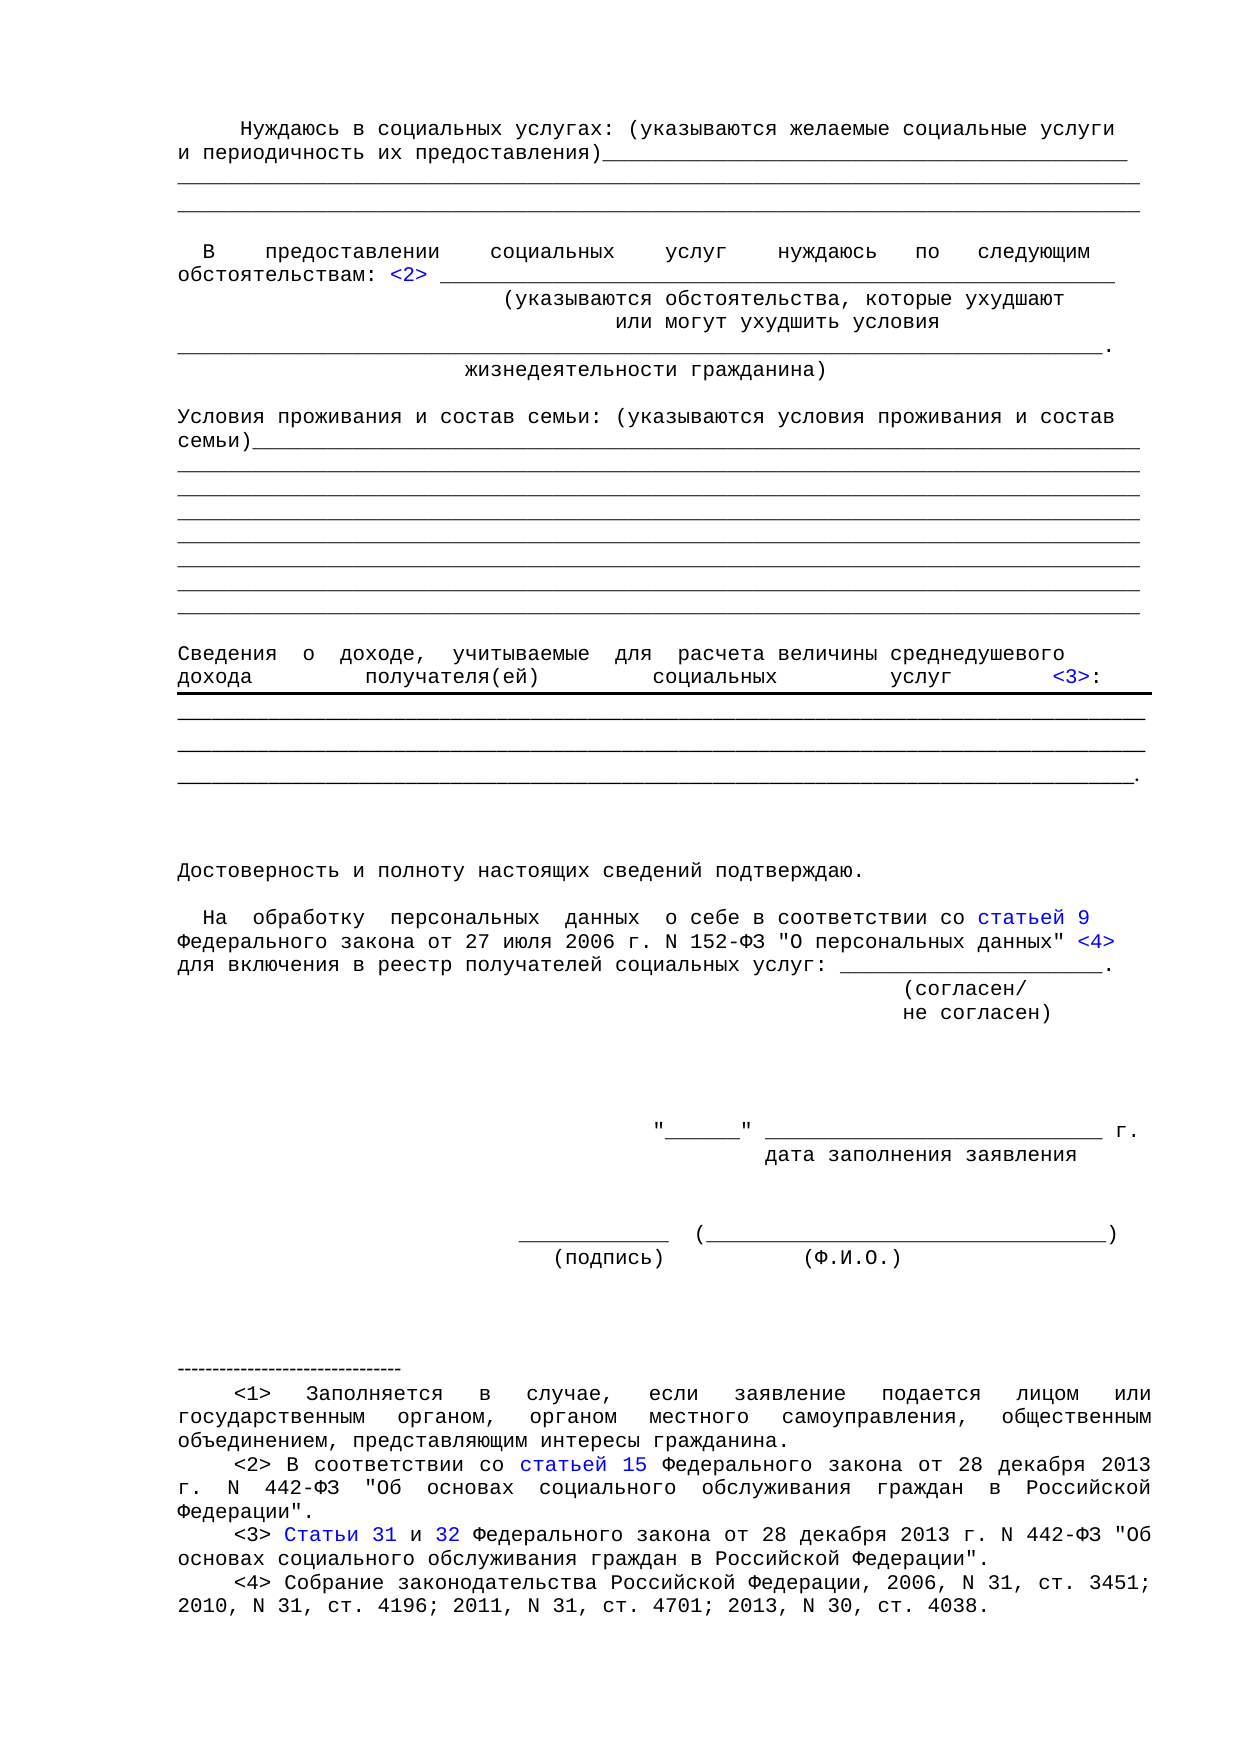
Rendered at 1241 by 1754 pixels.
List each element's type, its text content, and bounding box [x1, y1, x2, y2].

text <2> В соответствии со статьей 15 Федерального закона от 28 декабря . N 442-ФЗ "Об основах социального обслуживания граждан в Российской Федерации". [177, 1453, 1152, 1524]
text (указываются обстоятельства, которые ухудшают [177, 288, 1152, 312]
text дата заполнения заявления [177, 1143, 1152, 1167]
text -------------------------------- [177, 1354, 1152, 1383]
text обстоятельствам: <2> ______________________________________________________ [177, 264, 1152, 288]
text или могут ухудшить условия [177, 312, 1152, 335]
text В предоставлении социальных услуг нуждаюсь по следующим [177, 241, 1152, 264]
text <4> Собрание законодательства Российской Федерации, 2006, N 31, ст. 3451; 2010, N 31, ст. 4196; 2011, N 31, ст. 4701; 2013, N 30, ст. 4038. [177, 1572, 1152, 1619]
text "______" ___________________________ г. [177, 1120, 1152, 1143]
text Нуждаюсь в социальных услугах: (указываются желаемые социальные услуги и периодичность их предоставления)__________________________________________ [177, 118, 1152, 165]
text для включения в реестр получателей социальных услуг: _____________________. [177, 954, 1152, 978]
text __________________________________________________________________________. [177, 335, 1152, 359]
text (подпись) (Ф.И.О.) [177, 1247, 1152, 1271]
text ______________________________________________________________________________________________________________________________________________________________________________________________________________________________________________________________. [177, 695, 1152, 787]
text не согласен) [177, 1002, 1152, 1025]
text Условия проживания и состав семьи: (указываются условия проживания и состав семьи)__________________________________________________________________________________________________________________________________________________________________________________________________________________________________________________________________________________________________________________________________________________________________________________________________________________________________________________________________________________________________________________________________________________________________________________________________________________________________ [177, 406, 1152, 619]
text На обработку персональных данных о себе в соответствии со статьей 9 [177, 907, 1152, 931]
text Достоверность и полноту настоящих сведений подтверждаю. [177, 860, 1152, 883]
text <3> Статьи 31 и 32 Федерального закона от 28 декабря . N 442-ФЗ "Об основах социального обслуживания граждан в Российской Федерации". [177, 1524, 1152, 1572]
text ____________ (________________________________) [177, 1223, 1152, 1247]
text <1> Заполняется в случае, если заявление подается лицом или государственным органом, органом местного самоуправления, общественным объединением, представляющим интересы гражданина. [177, 1383, 1152, 1453]
text Федерального закона от 27 июля . N 152-ФЗ "О персональных данных" <4> [177, 931, 1152, 954]
text жизнедеятельности гражданина) [177, 359, 1152, 382]
text Сведения о доходе, учитываемые для расчета величины среднедушевого дохода получателя(ей) социальных услуг <3>: [177, 643, 1152, 692]
text (согласен/ [177, 978, 1152, 1002]
text __________________________________________________________________________________________________________________________________________________________ [177, 165, 1152, 216]
